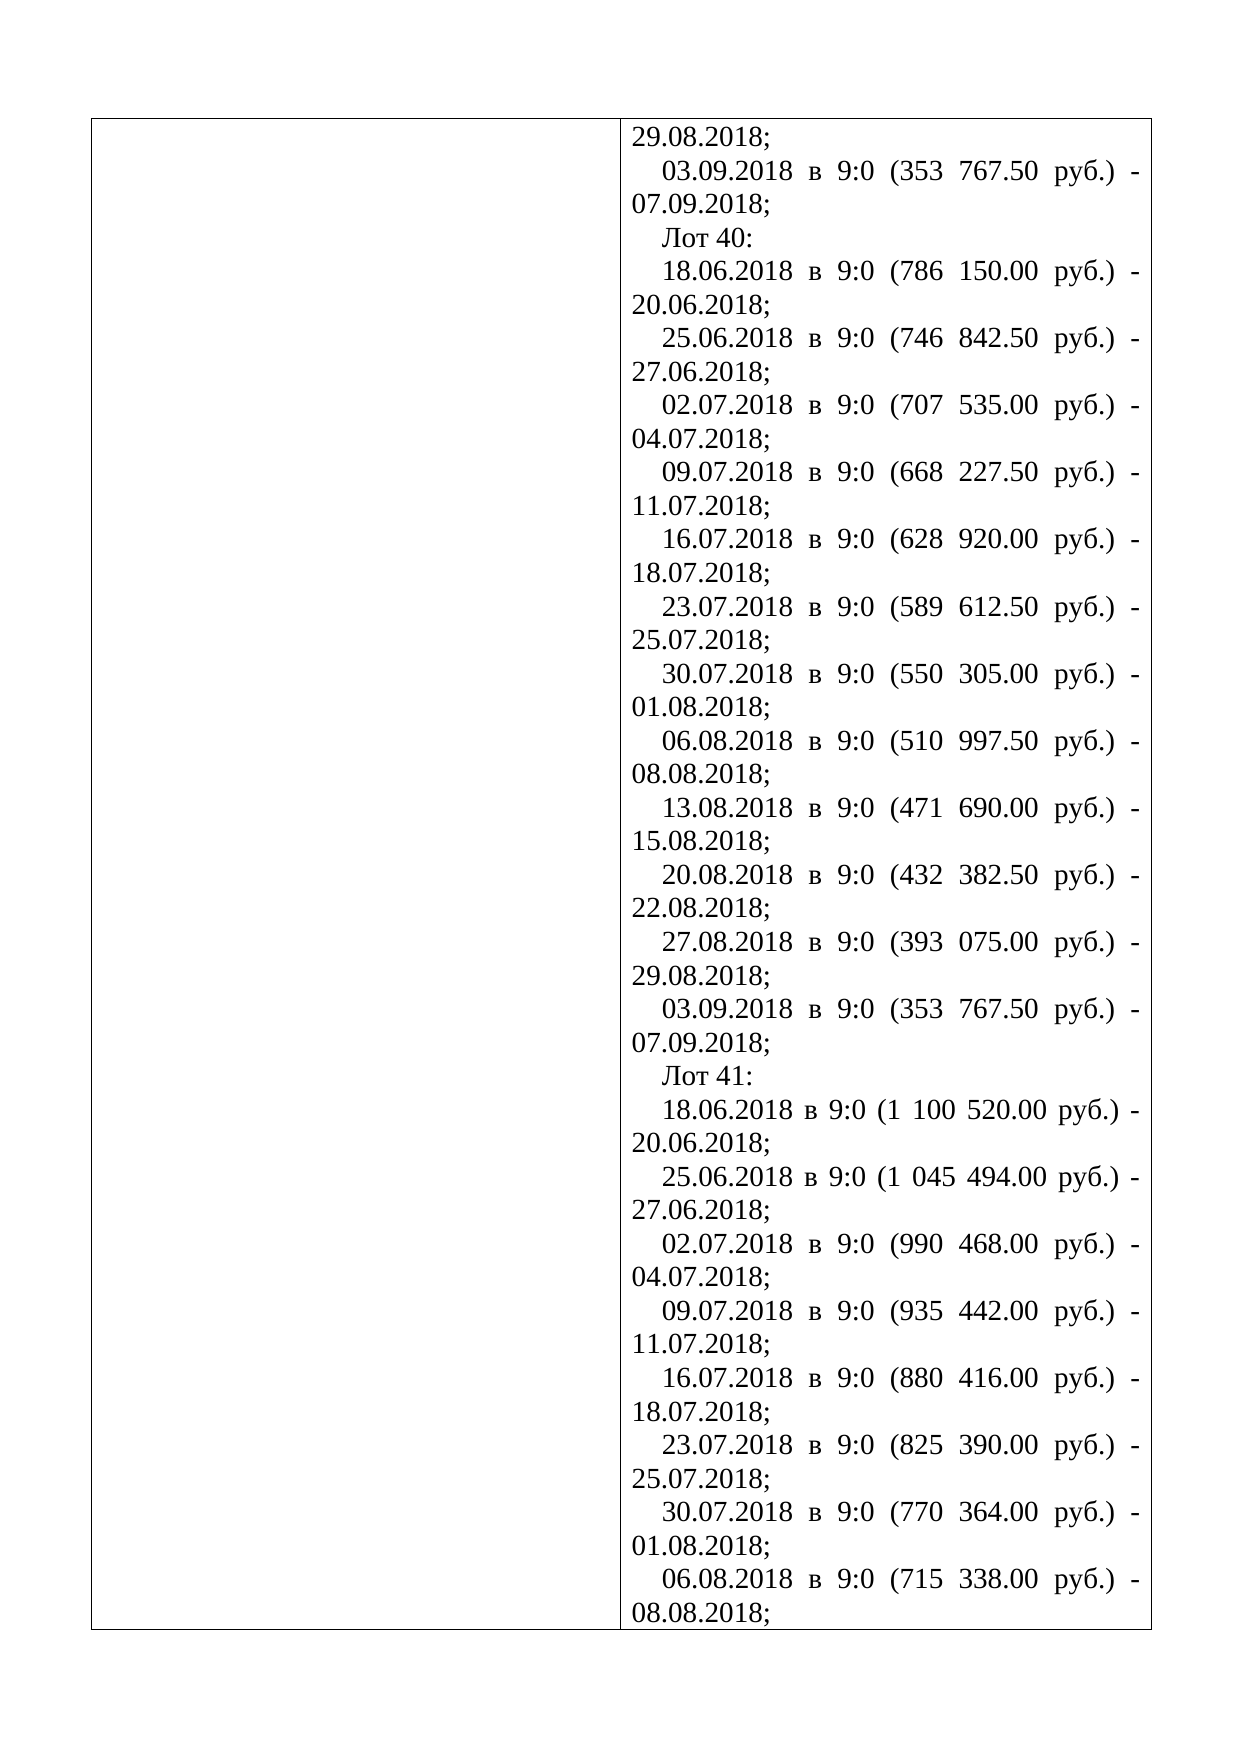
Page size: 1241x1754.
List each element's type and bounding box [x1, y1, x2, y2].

table_cell [92, 119, 620, 1628]
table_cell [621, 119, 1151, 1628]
